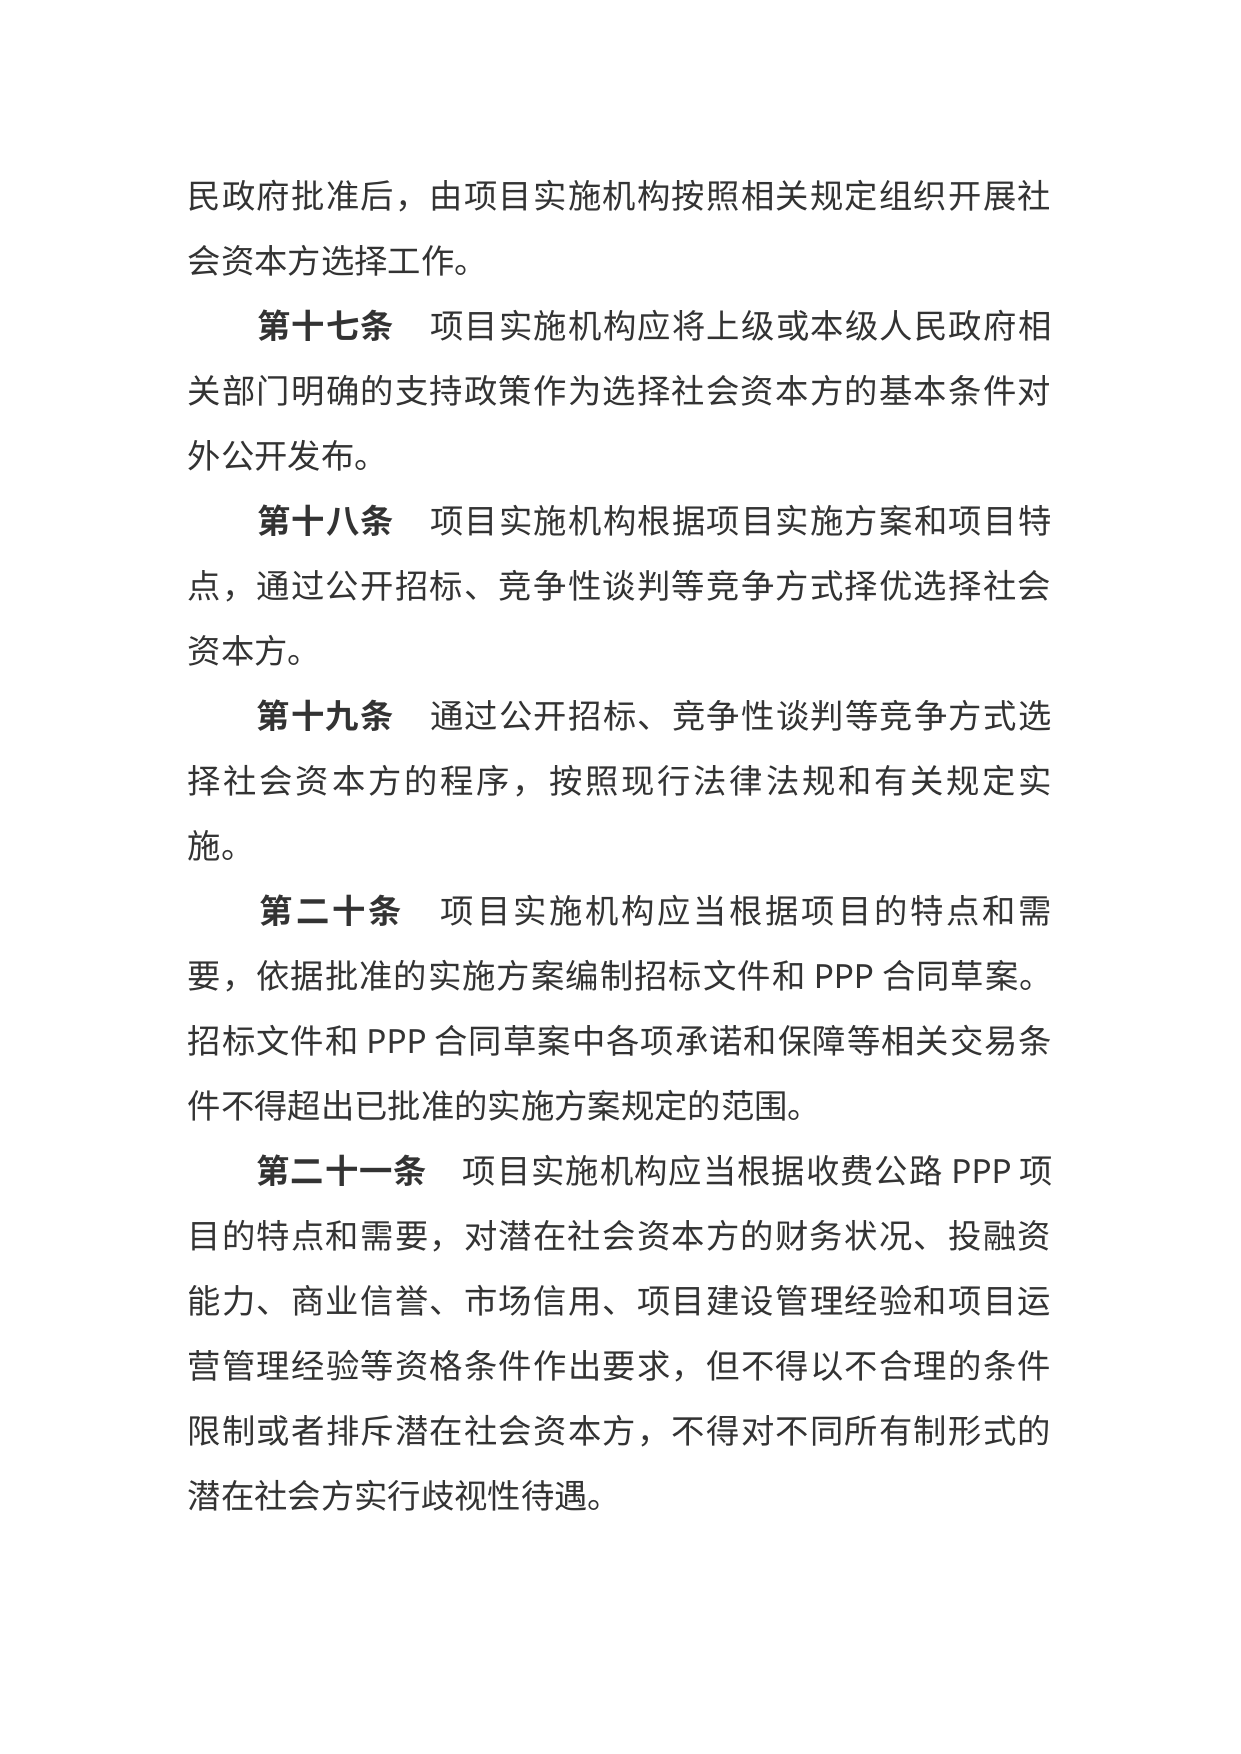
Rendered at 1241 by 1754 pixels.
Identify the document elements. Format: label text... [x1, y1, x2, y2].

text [187, 162, 1053, 292]
text 第二十一条 项目实施机构应当根据收费公路PPP项目的特点和需要，对潜在社会资本方的财务状况、投融资能力、商业信誉、市场信用、项目建设管理经验和项目运营管理经验等资格条件作出要求，但不得以不合理的条件限制或者排斥潜在社会资本方，不得对不同所有制形式的潜在社会方实行歧视性待遇。 [187, 1137, 1053, 1527]
text 第十九条 通过公开招标、竞争性谈判等竞争方式选择社会资本方的程序，按照现行法律法规和有关规定实施。 [187, 682, 1053, 877]
text 第十八条 项目实施机构根据项目实施方案和项目特点，通过公开招标、竞争性谈判等竞争方式择优选择社会资本方。 [187, 487, 1053, 682]
text 第十七条 项目实施机构应将上级或本级人民政府相关部门明确的支持政策作为选择社会资本方的基本条件对外公开发布。 [187, 292, 1053, 487]
text 第二十条 项目实施机构应当根据项目的特点和需要，依据批准的实施方案编制招标文件和PPP合同草案。招标文件和PPP合同草案中各项承诺和保障等相关交易条件不得超出已批准的实施方案规定的范围。 [187, 877, 1053, 1137]
